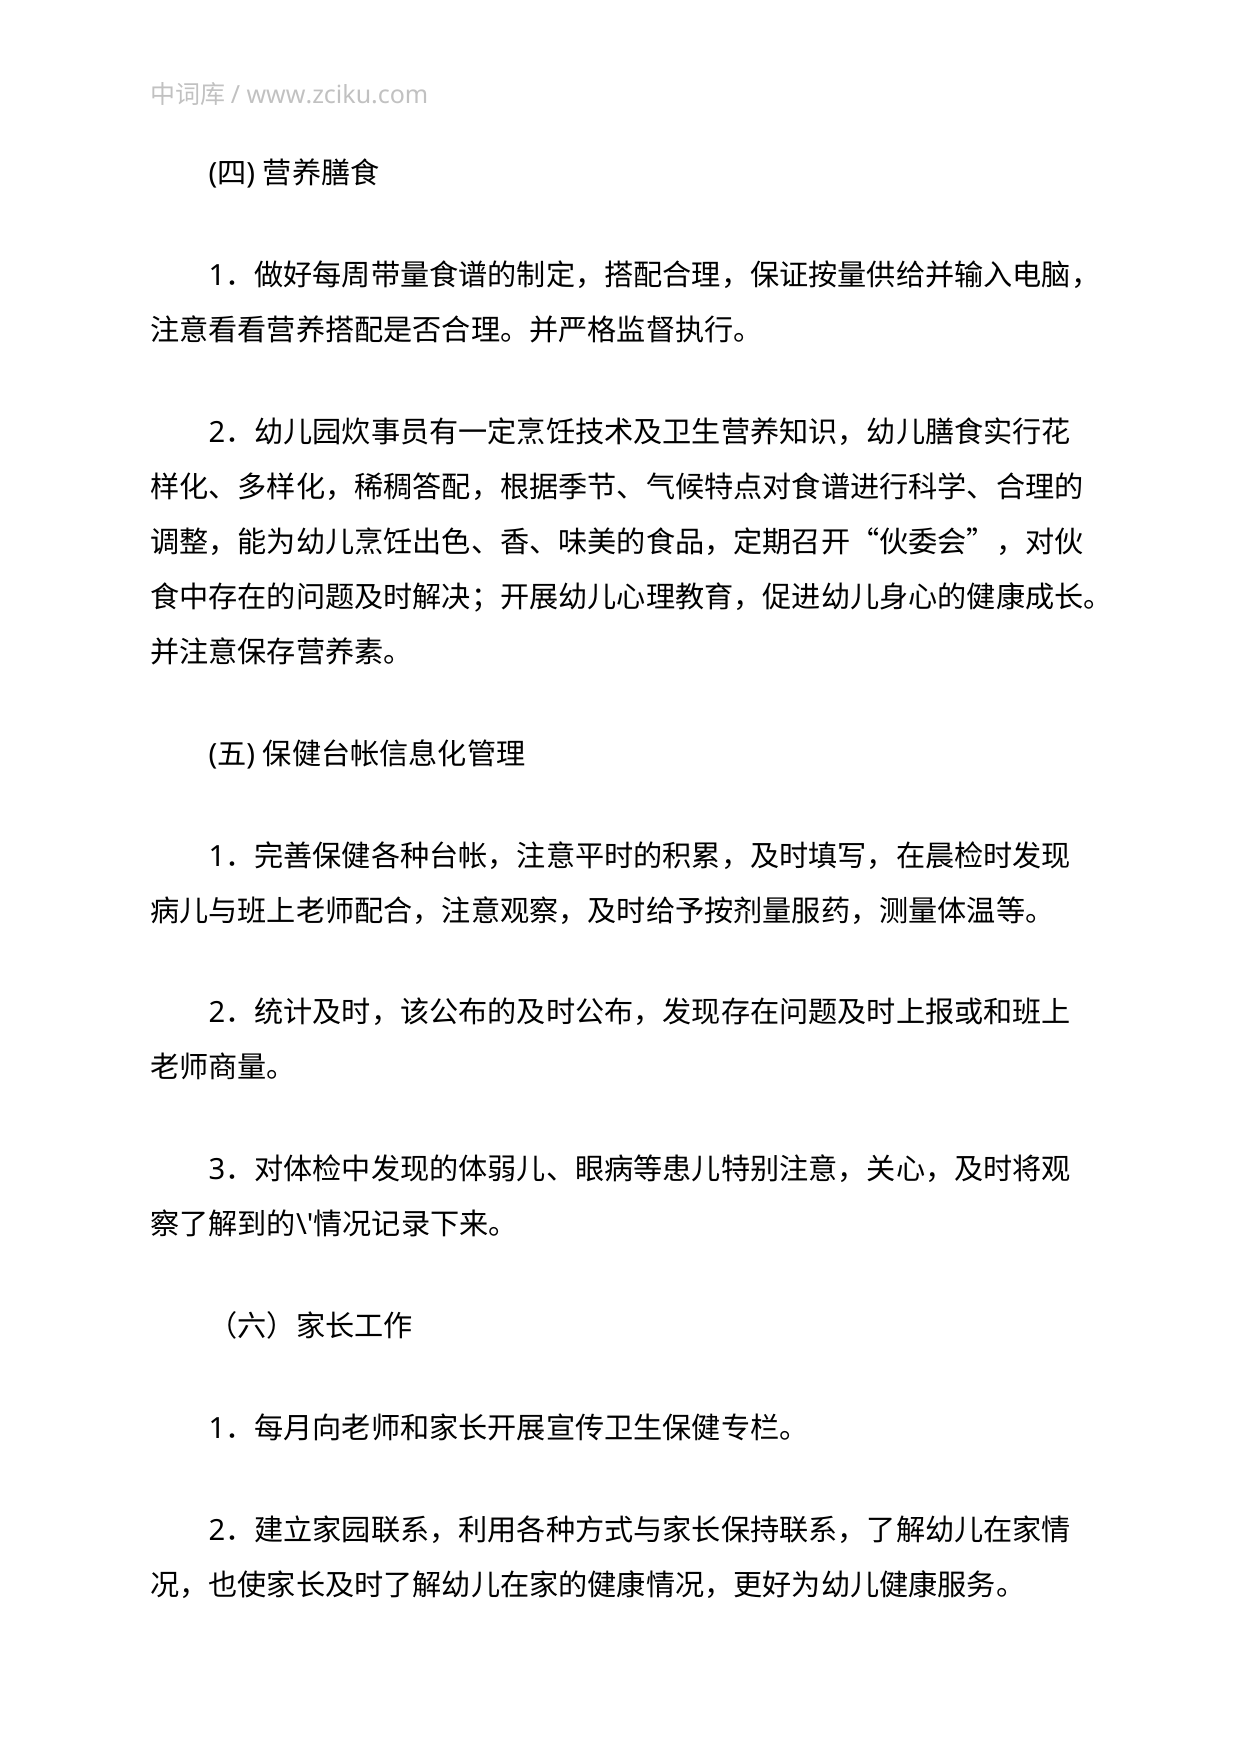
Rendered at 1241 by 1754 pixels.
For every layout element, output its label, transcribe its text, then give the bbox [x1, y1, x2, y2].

text 1．完善保健各种台帐，注意平时的积累，及时填写，在晨检时发现病儿与班上老师配合，注意观察，及时给予按剂量服药，测量体温等。 [150, 832, 1090, 929]
text 2．建立家园联系，利用各种方式与家长保持联系，了解幼儿在家情况，也使家长及时了解幼儿在家的健康情况，更好为幼儿健康服务。 [150, 1506, 1090, 1604]
text (五) 保健台帐信息化管理 [150, 730, 1090, 773]
text 2．幼儿园炊事员有一定烹饪技术及卫生营养知识，幼儿膳食实行花样化、多样化，稀稠答配，根据季节、气候特点对食谱进行科学、合理的调整，能为幼儿烹饪出色、香、味美的食品，定期召开“伙委会”，对伙食中存在的问题及时解决；开展幼儿心理教育，促进幼儿身心的健康成长。并注意保存营养素。 [150, 409, 1090, 671]
text (四) 营养膳食 [150, 150, 1090, 192]
text 2．统计及时，该公布的及时公布，发现存在问题及时上报或和班上老师商量。 [150, 989, 1090, 1086]
text 1．做好每周带量食谱的制定，搭配合理，保证按量供给并输入电脑，注意看看营养搭配是否合理。并严格监督执行。 [150, 252, 1090, 349]
text 1．每月向老师和家长开展宣传卫生保健专栏。 [150, 1404, 1090, 1447]
text （六）家长工作 [150, 1303, 1090, 1345]
text 3．对体检中发现的体弱儿、眼病等患儿特别注意，关心，及时将观察了解到的\'情况记录下来。 [150, 1146, 1090, 1243]
